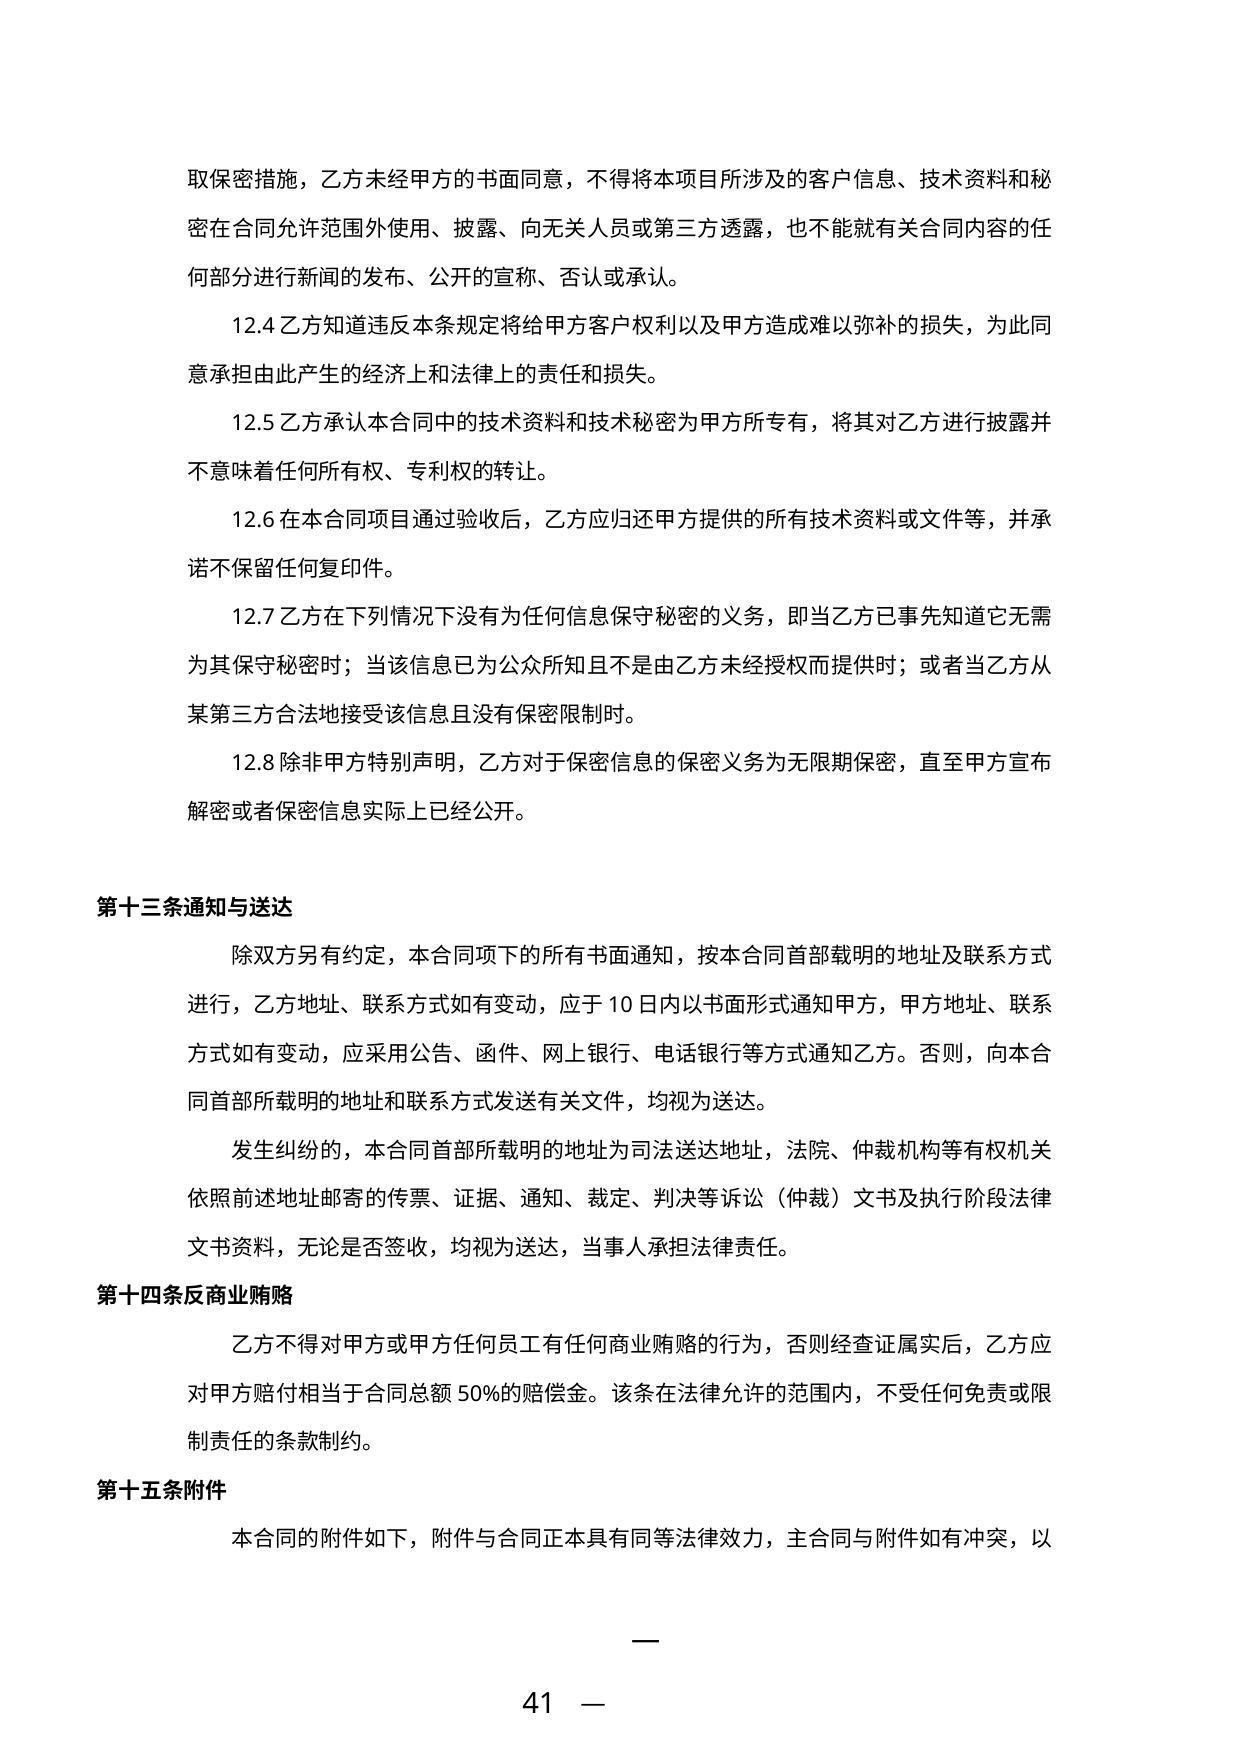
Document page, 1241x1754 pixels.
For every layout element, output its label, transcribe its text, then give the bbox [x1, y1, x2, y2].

text 第十三条通知与送达 [96, 889, 1053, 922]
text 乙方不得对甲方或甲方任何员工有任何商业贿赂的行为，否则经查证属实后，乙方应对甲方赔付相当于合同总额50%的赔偿金。该条在法律允许的范围内，不受任何免责或限制责任的条款制约。 [187, 1326, 1053, 1456]
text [187, 1521, 1053, 1553]
text 12.5乙方承认本合同中的技术资料和技术秘密为甲方所专有，将其对乙方进行披露并不意味着任何所有权、专利权的转让。 [187, 405, 1053, 486]
text 12.7乙方在下列情况下没有为任何信息保守秘密的义务，即当乙方已事先知道它无需为其保守秘密时；当该信息已为公众所知且不是由乙方未经授权而提供时；或者当乙方从某第三方合法地接受该信息且没有保密限制时。 [187, 599, 1053, 729]
text 12.6在本合同项目通过验收后，乙方应归还甲方提供的所有技术资料或文件等，并承诺不保留任何复印件。 [187, 502, 1053, 583]
text 12.4乙方知道违反本条规定将给甲方客户权利以及甲方造成难以弥补的损失，为此同意承担由此产生的经济上和法律上的责任和损失。 [187, 308, 1053, 389]
text 第十四条反商业贿赂 [96, 1278, 1053, 1311]
text 12.8除非甲方特别声明，乙方对于保密信息的保密义务为无限期保密，直至甲方宣布解密或者保密信息实际上已经公开。 [187, 745, 1053, 826]
text 第十五条附件 [96, 1472, 1053, 1505]
text 除双方另有约定，本合同项下的所有书面通知，按本合同首部载明的地址及联系方式进行，乙方地址、联系方式如有变动，应于10日内以书面形式通知甲方，甲方地址、联系方式如有变动，应采用公告、函件、网上银行、电话银行等方式通知乙方。否则，向本合同首部所载明的地址和联系方式发送有关文件，均视为送达。 [187, 938, 1053, 1116]
text 发生纠纷的，本合同首部所载明的地址为司法送达地址，法院、仲裁机构等有权机关依照前述地址邮寄的传票、证据、通知、裁定、判决等诉讼（仲裁）文书及执行阶段法律文书资料，无论是否签收，均视为送达，当事人承担法律责任。 [187, 1132, 1053, 1262]
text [187, 162, 1053, 292]
